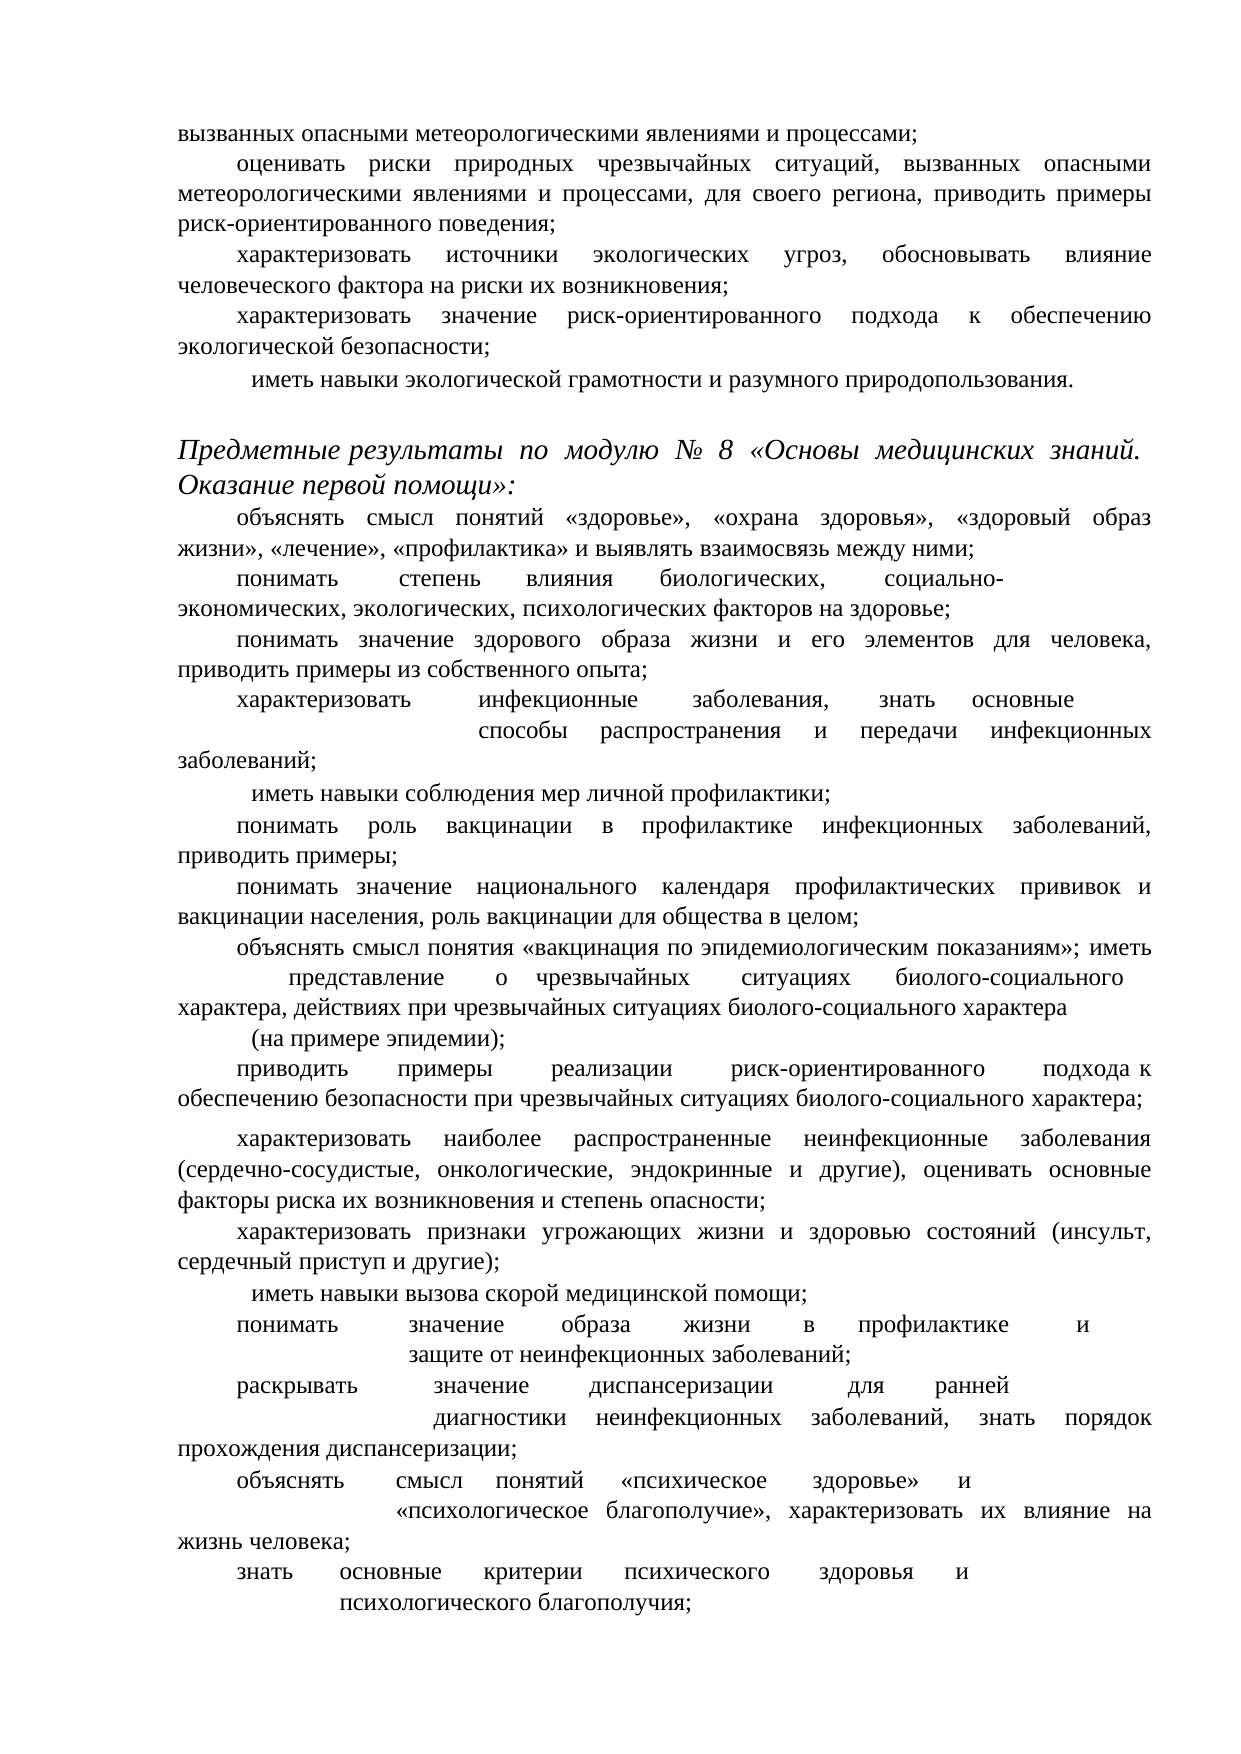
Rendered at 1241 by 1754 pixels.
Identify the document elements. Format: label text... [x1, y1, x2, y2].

text объяснять смысл понятия «вакцинация по эпидемиологическим показаниям»; иметь представление о чрезвычайных ситуациях биолого-социального характера, действиях при чрезвычайных ситуациях биолого-социального характера [177, 932, 1152, 1021]
text понимать роль вакцинации в профилактике инфекционных заболеваний, приводить примеры; [177, 810, 1152, 869]
text (на примере эпидемии); [177, 1023, 1152, 1052]
text знать основные критерии психического здоровья и психологического благополучия; [177, 1556, 1152, 1615]
text характеризовать инфекционные заболевания, знать основные способы распространения и передачи инфекционных заболеваний; [177, 684, 1152, 774]
text понимать значение образа жизни в профилактике и защите от неинфекционных заболеваний; [177, 1309, 1152, 1368]
text характеризовать источники экологических угроз, обосновывать влияние человеческого фактора на риски их возникновения; [177, 239, 1152, 298]
text понимать значение здорового образа жизни и его элементов для человека, приводить примеры из собственного опыта; [177, 624, 1152, 683]
text оценивать риски природных чрезвычайных ситуаций, вызванных опасными метеорологическими явлениями и процессами, для своего региона, приводить примеры риск-ориентированного поведения; [177, 148, 1152, 237]
text понимать степень влияния биологических, социально-экономических, экологических, психологических факторов на здоровье; [177, 563, 1152, 622]
text иметь навыки соблюдения мер личной профилактики; [177, 776, 1152, 808]
text иметь навыки вызова скорой медицинской помощи; [177, 1278, 1152, 1307]
text Оказание первой помощи»: [177, 467, 1152, 501]
text приводить примеры реализации риск-ориентированного подхода к обеспечению безопасности при чрезвычайных ситуациях биолого-социального характера; [177, 1053, 1152, 1112]
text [177, 118, 1152, 147]
text раскрывать значение диспансеризации для ранней диагностики неинфекционных заболеваний, знать порядок прохождения диспансеризации; [177, 1370, 1152, 1462]
text характеризовать признаки угрожающих жизни и здоровью состояний (инсульт, сердечный приступ и другие); [177, 1216, 1152, 1275]
text объяснять смысл понятий «здоровье», «охрана здоровья», «здоровый образ жизни», «лечение», «профилактика» и выявлять взаимосвязь между ними; [177, 502, 1152, 562]
text характеризовать значение риск-ориентированного подхода к обеспечению экологической безопасности; [177, 300, 1152, 360]
text объяснять смысл понятий «психическое здоровье» и «психологическое благополучие», характеризовать их влияние на жизнь человека; [177, 1465, 1152, 1554]
text характеризовать наиболее распространенные неинфекционные заболевания (сердечно-сосудистые, онкологические, эндокринные и другие), оценивать основные факторы риска их возникновения и степень опасности; [177, 1123, 1152, 1214]
text Предметные результаты по модулю № 8 «Основы медицинских знаний. [177, 432, 1152, 466]
text понимать значение национального календаря профилактических прививок и вакцинации населения, роль вакцинации для общества в целом; [177, 871, 1152, 930]
text иметь навыки экологической грамотности и разумного природопользования. [177, 362, 1152, 394]
